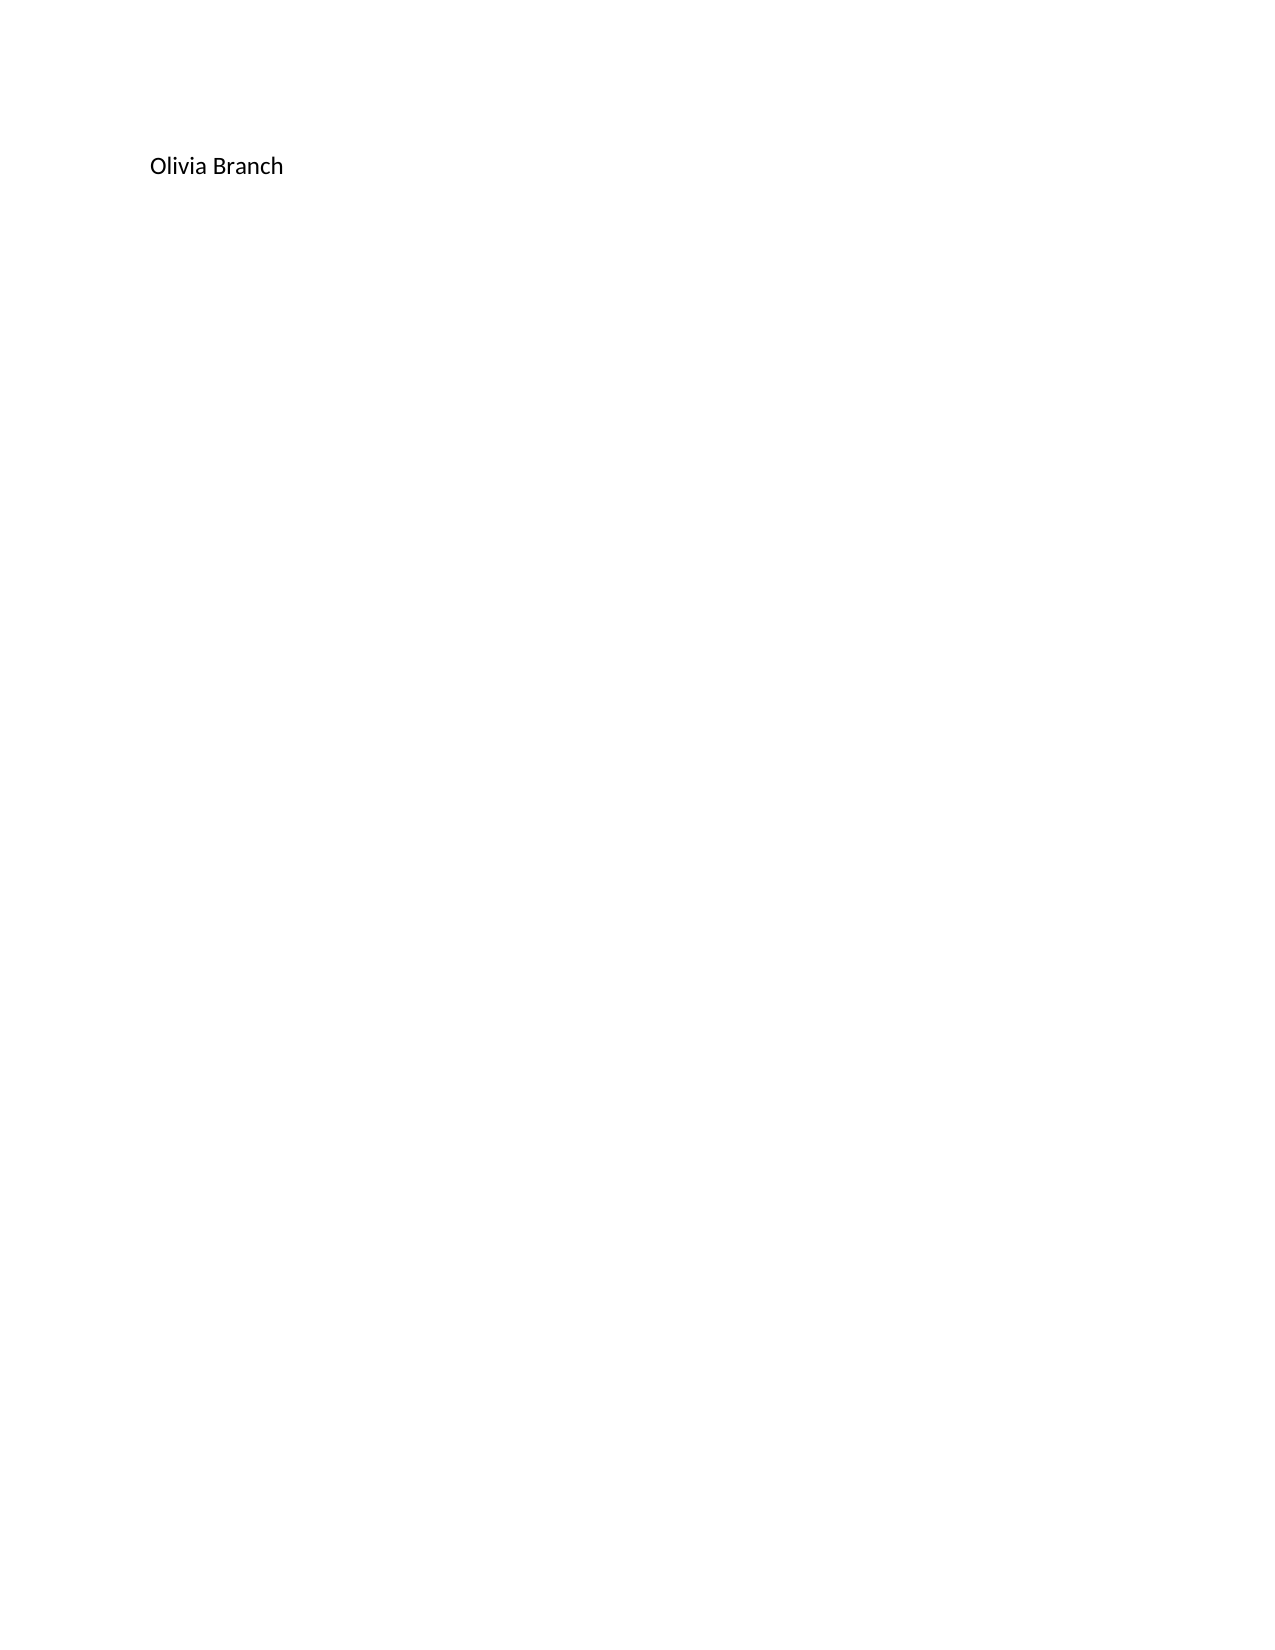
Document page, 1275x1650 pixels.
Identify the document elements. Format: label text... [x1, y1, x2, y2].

text Olivia Branch [150, 150, 1125, 181]
